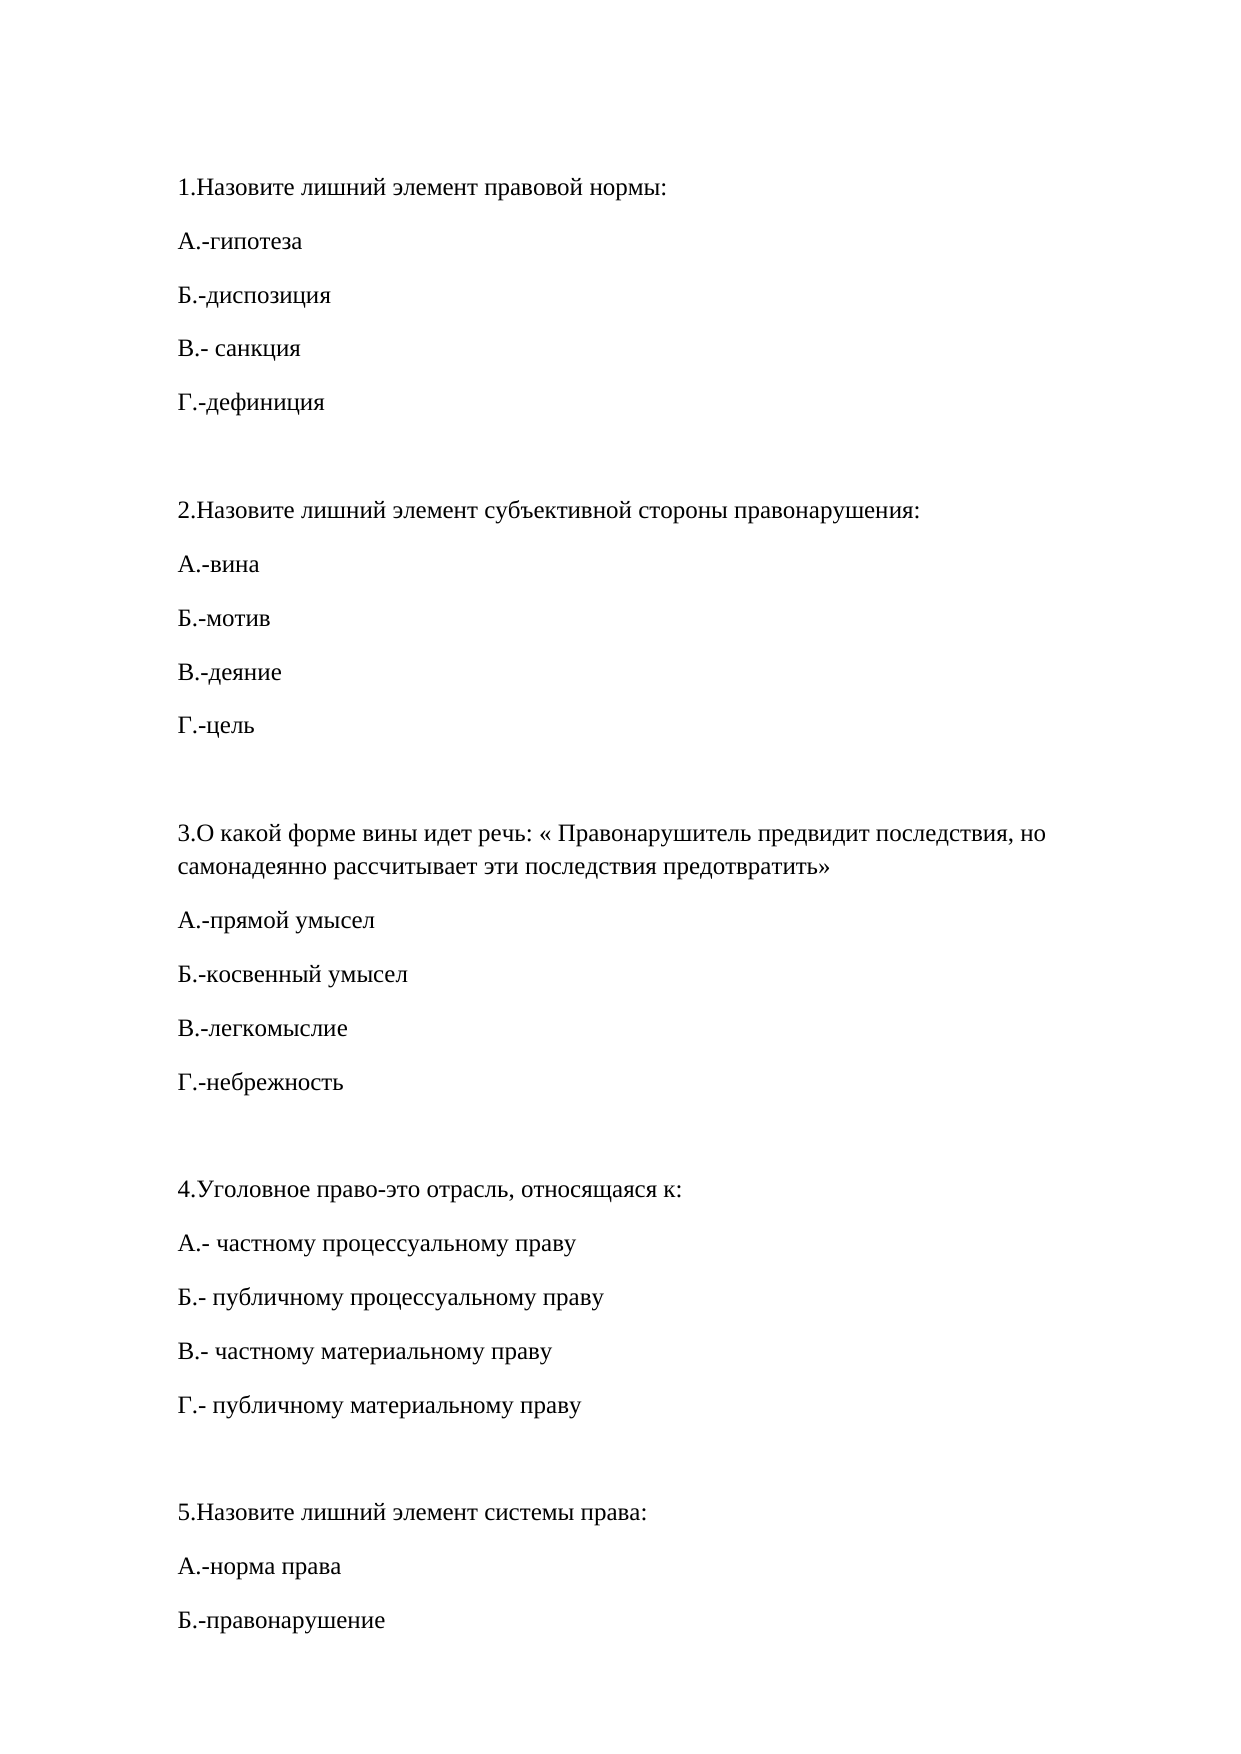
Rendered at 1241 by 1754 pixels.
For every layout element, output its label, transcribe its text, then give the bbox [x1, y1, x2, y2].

text Б.-мотив [177, 603, 1152, 632]
text А.-гипотеза [177, 226, 1152, 254]
text А.-норма права [177, 1551, 1152, 1580]
text В.- санкция [177, 333, 1152, 362]
text В.- частному материальному праву [177, 1336, 1152, 1365]
text Г.-небрежность [177, 1067, 1152, 1095]
text Б.- публичному процессуальному праву [177, 1282, 1152, 1311]
text 3.О какой форме вины идет речь: « Правонарушитель предвидит последствия, но самонадеянно рассчитывает эти последствия предотвратить» [177, 818, 1152, 880]
text Б.-косвенный умысел [177, 959, 1152, 988]
text Б.-правонарушение [177, 1605, 1152, 1634]
text 4.Уголовное право-это отрасль, относящаяся к: [177, 1174, 1152, 1203]
text Б.-диспозиция [177, 280, 1152, 308]
text Г.-цель [177, 711, 1152, 739]
text В.-деяние [177, 657, 1152, 685]
text А.- частному процессуальному праву [177, 1228, 1152, 1257]
text Г.- публичному материальному праву [177, 1390, 1152, 1418]
text 2.Назовите лишний элемент субъективной стороны правонарушения: [177, 495, 1152, 524]
text А.-вина [177, 549, 1152, 578]
text В.-легкомыслие [177, 1013, 1152, 1042]
text А.-прямой умысел [177, 905, 1152, 934]
text Г.-дефиниция [177, 387, 1152, 416]
text 5.Назовите лишний элемент системы права: [177, 1497, 1152, 1526]
text 1.Назовите лишний элемент правовой нормы: [177, 172, 1152, 201]
